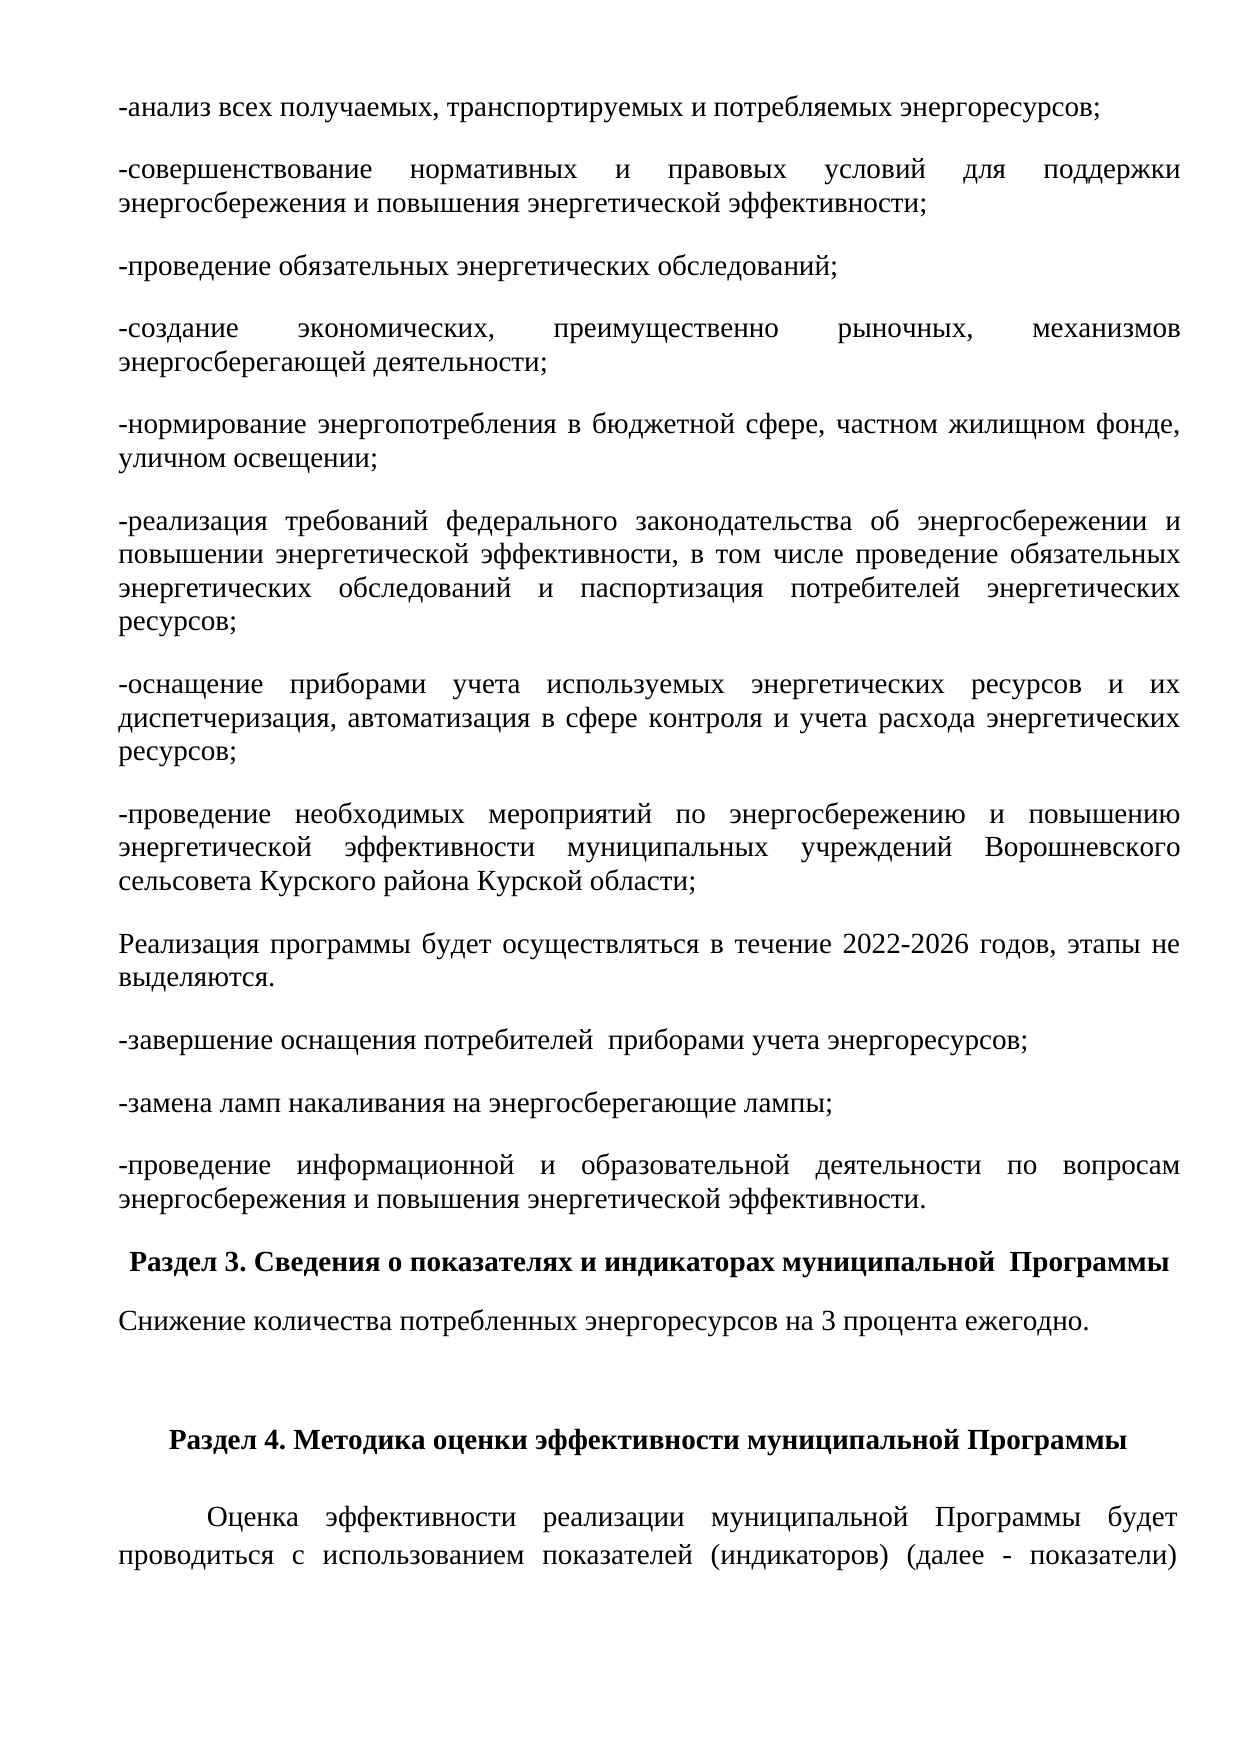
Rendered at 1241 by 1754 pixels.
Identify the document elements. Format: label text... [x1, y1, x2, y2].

text Реализация программы будет осуществляться в течение 2022-2026 годов, этапы не выделяются. [118, 926, 1181, 993]
text -завершение оснащения потребителей приборами учета энергоресурсов; [118, 1022, 1181, 1056]
text Раздел 3. Сведения о показателях и индикаторах муниципальной Программы [118, 1244, 1181, 1277]
text -совершенствование нормативных и правовых условий для поддержки энергосбережения и повышения энергетической эффективности; [118, 151, 1181, 218]
text -проведение обязательных энергетических обследований; [118, 248, 1181, 281]
text -проведение информационной и образовательной деятельности по вопросам энергосбережения и повышения энергетической эффективности. [118, 1147, 1181, 1214]
text -анализ всех получаемых, транспортируемых и потребляемых энергоресурсов; [118, 89, 1181, 122]
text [118, 1499, 1178, 1571]
text Раздел 4. Методика оценки эффективности муниципальной Программы [118, 1422, 1178, 1455]
text -реализация требований федерального законодательства об энергосбережении и повышении энергетической эффективности, в том числе проведение обязательных энергетических обследований и паспортизация потребителей энергетических ресурсов; [118, 503, 1181, 637]
text -создание экономических, преимущественно рыночных, механизмов энергосберегающей деятельности; [118, 310, 1181, 377]
text -нормирование энергопотребления в бюджетной сфере, частном жилищном фонде, уличном освещении; [118, 407, 1181, 474]
text -оснащение приборами учета используемых энергетических ресурсов и их диспетчеризация, автоматизация в сфере контроля и учета расхода энергетических ресурсов; [118, 666, 1181, 767]
text Снижение количества потребленных энергоресурсов на 3 процента ежегодно. [118, 1303, 1181, 1337]
text -проведение необходимых мероприятий по энергосбережению и повышению энергетической эффективности муниципальных учреждений Ворошневского сельсовета Курского района Курской области; [118, 796, 1181, 897]
text -замена ламп накаливания на энергосберегающие лампы; [118, 1085, 1181, 1118]
